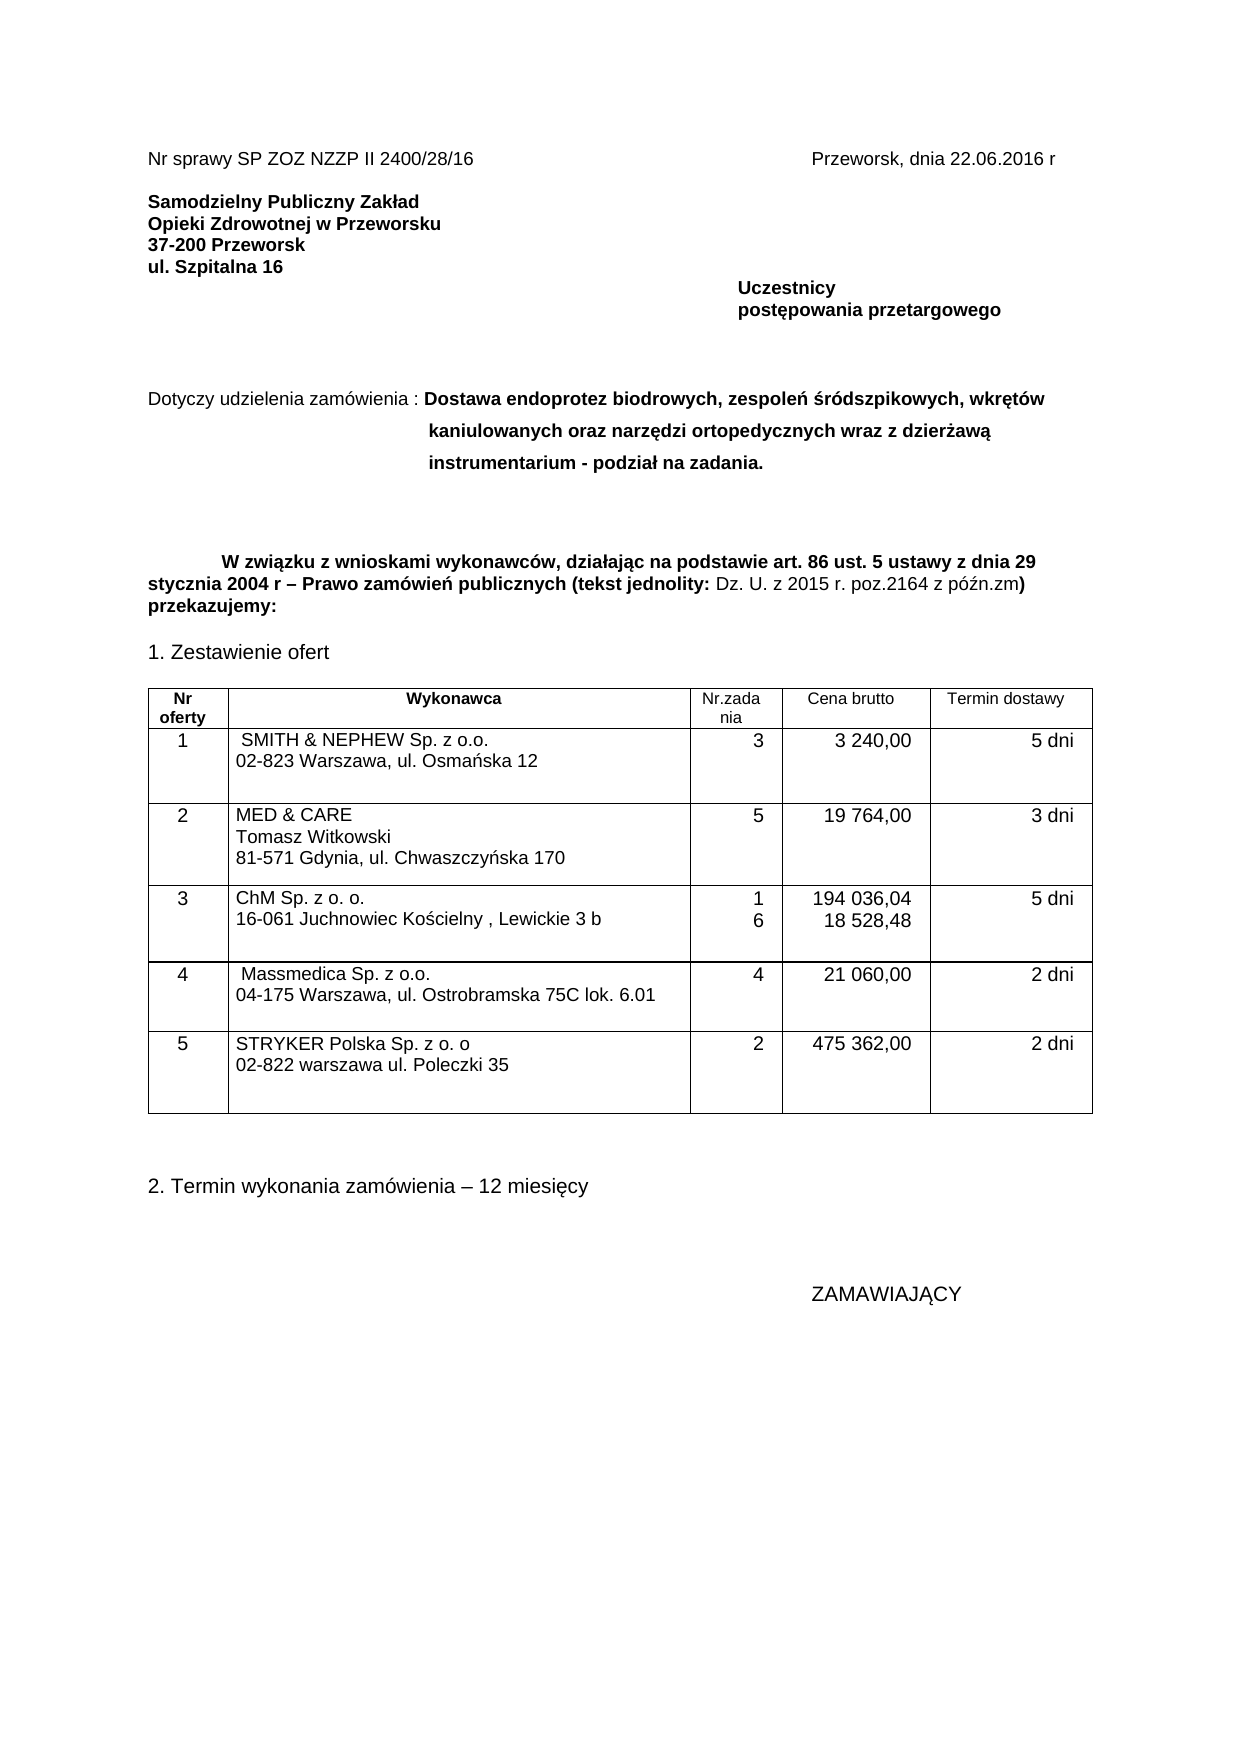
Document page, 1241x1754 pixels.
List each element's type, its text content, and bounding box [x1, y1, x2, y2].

table_cell 5 dni [931, 886, 1092, 961]
table_cell Massmedica Sp. z o.o. 04-175 Warszawa, ul. Ostrobramska 75C lok. 6.01 [229, 963, 690, 1031]
table_cell 1 6 [691, 886, 782, 961]
table_cell 2 [149, 804, 228, 885]
table_cell 21 060,00 [783, 963, 930, 1031]
table_header Cena brutto [783, 689, 930, 727]
text W związku z wnioskami wykonawców, działając na podstawie art. 86 ust. 5 ustawy z dnia 29 stycznia 2004 r – Prawo zamówień publicznych (tekst jednolity: Dz. U. z 2015 r. poz.2164 z późn.zm) przekazujemy: [148, 551, 1093, 616]
table_cell 4 [149, 963, 228, 1031]
text 2. Termin wykonania zamówienia – 12 miesięcy [148, 1174, 1093, 1198]
table_cell 3 240,00 [783, 729, 930, 803]
table_cell 3 [149, 886, 228, 961]
text ul. Szpitalna 16 [148, 255, 1093, 277]
table_cell ChM Sp. z o. o. 16-061 Juchnowiec Kościelny , Lewickie 3 b [229, 886, 690, 961]
table_cell 5 dni [931, 729, 1092, 803]
text ZAMAWIAJĄCY [738, 1282, 1093, 1306]
text 1. Zestawienie ofert [148, 640, 1093, 664]
text postępowania przetargowego [148, 298, 1093, 320]
text Opieki Zdrowotnej w Przeworsku [148, 212, 1093, 234]
table_cell MED & CARE Tomasz Witkowski 81-571 Gdynia, ul. Chwaszczyńska 170 [229, 804, 690, 885]
text Uczestnicy [148, 277, 1093, 298]
table_cell 475 362,00 [783, 1032, 930, 1113]
table_cell SMITH & NEPHEW Sp. z o.o. 02-823 Warszawa, ul. Osmańska 12 [229, 729, 690, 803]
table_cell 4 [691, 963, 782, 1031]
table_cell 5 [149, 1032, 228, 1113]
table_cell 5 [691, 804, 782, 885]
table_cell 2 [691, 1032, 782, 1113]
table_cell 2 dni [931, 963, 1092, 1031]
table_cell 194 036,04 18 528,48 [783, 886, 930, 961]
table_cell 3 dni [931, 804, 1092, 885]
table_header Nr oferty [149, 689, 228, 727]
table_header Termin dostawy [931, 689, 1092, 727]
table_cell 19 764,00 [783, 804, 930, 885]
text Samodzielny Publiczny Zakład [148, 191, 1093, 212]
table_cell 3 [691, 729, 782, 803]
table_header Wykonawca [229, 689, 690, 727]
text 37-200 Przeworsk [148, 234, 1093, 255]
text Dotyczy udzielenia zamówienia : Dostawa endoprotez biodrowych, zespoleń śródszpikowych, wkrętów kaniulowanych oraz narzędzi ortopedycznych wraz z dzierżawą instrumentarium - podział na zadania. [148, 387, 1093, 473]
table_cell 1 [149, 729, 228, 803]
table_cell STRYKER Polska Sp. z o. o 02-822 warszawa ul. Poleczki 35 [229, 1032, 690, 1113]
subtitle Nr sprawy SP ZOZ NZZP II 2400/28/16 Przeworsk, dnia 22.06.2016 r [148, 148, 1093, 169]
table_cell 2 dni [931, 1032, 1092, 1113]
table_header Nr.zadania [691, 689, 782, 727]
